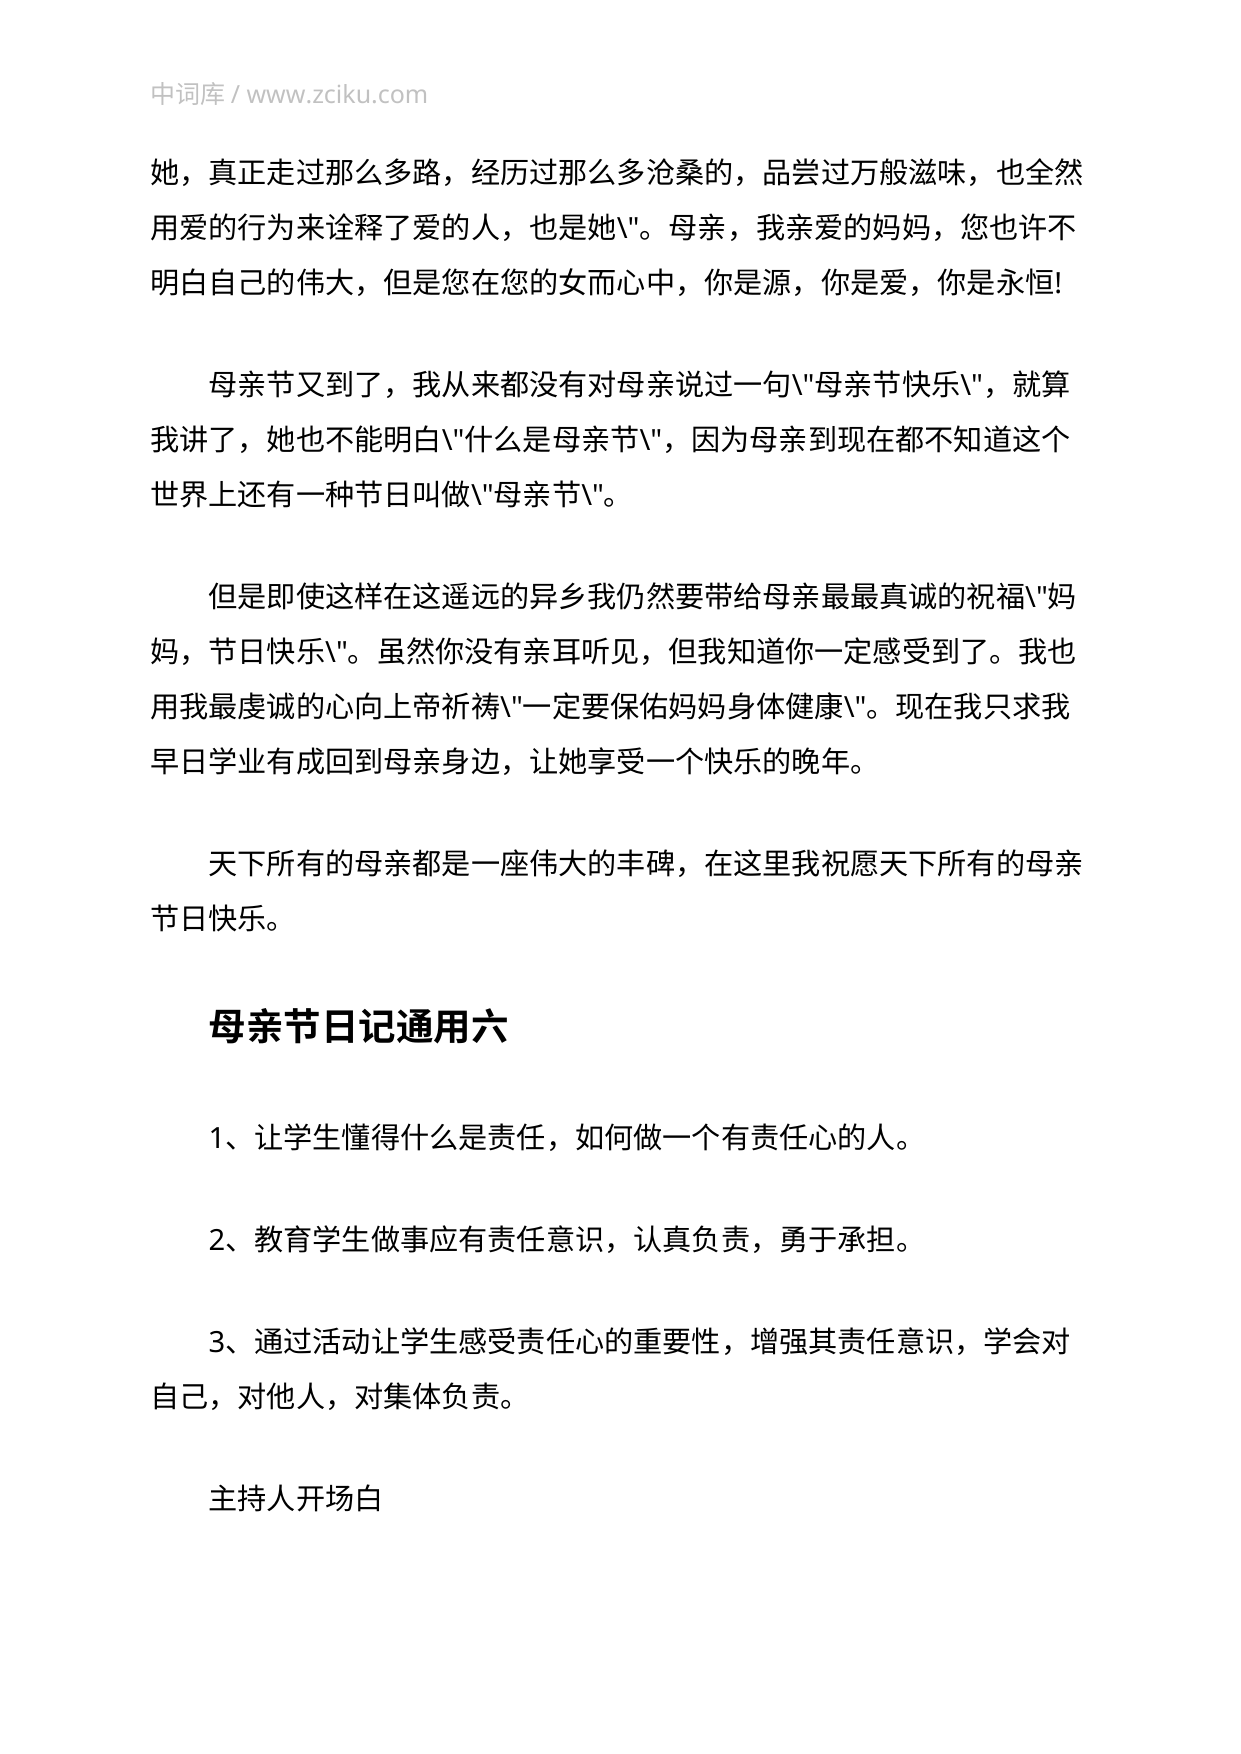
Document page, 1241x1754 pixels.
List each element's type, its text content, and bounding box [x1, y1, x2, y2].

text 1、让学生懂得什么是责任，如何做一个有责任心的人。 [150, 1115, 1090, 1157]
text 2、教育学生做事应有责任意识，认真负责，勇于承担。 [150, 1217, 1090, 1259]
text 主持人开场白 [150, 1475, 1090, 1518]
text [150, 150, 1090, 302]
text 母亲节又到了，我从来都没有对母亲说过一句\"母亲节快乐\"，就算我讲了，她也不能明白\"什么是母亲节\"，因为母亲到现在都不知道这个世界上还有一种节日叫做\"母亲节\"。 [150, 362, 1090, 514]
text 3、通过活动让学生感受责任心的重要性，增强其责任意识，学会对自己，对他人，对集体负责。 [150, 1319, 1090, 1416]
text 但是即使这样在这遥远的异乡我仍然要带给母亲最最真诚的祝福\"妈妈，节日快乐\"。虽然你没有亲耳听见，但我知道你一定感受到了。我也用我最虔诚的心向上帝祈祷\"一定要保佑妈妈身体健康\"。现在我只求我早日学业有成回到母亲身边，让她享受一个快乐的晚年。 [150, 574, 1090, 781]
text 母亲节日记通用六 [150, 997, 1090, 1052]
text 天下所有的母亲都是一座伟大的丰碑，在这里我祝愿天下所有的母亲节日快乐。 [150, 841, 1090, 938]
